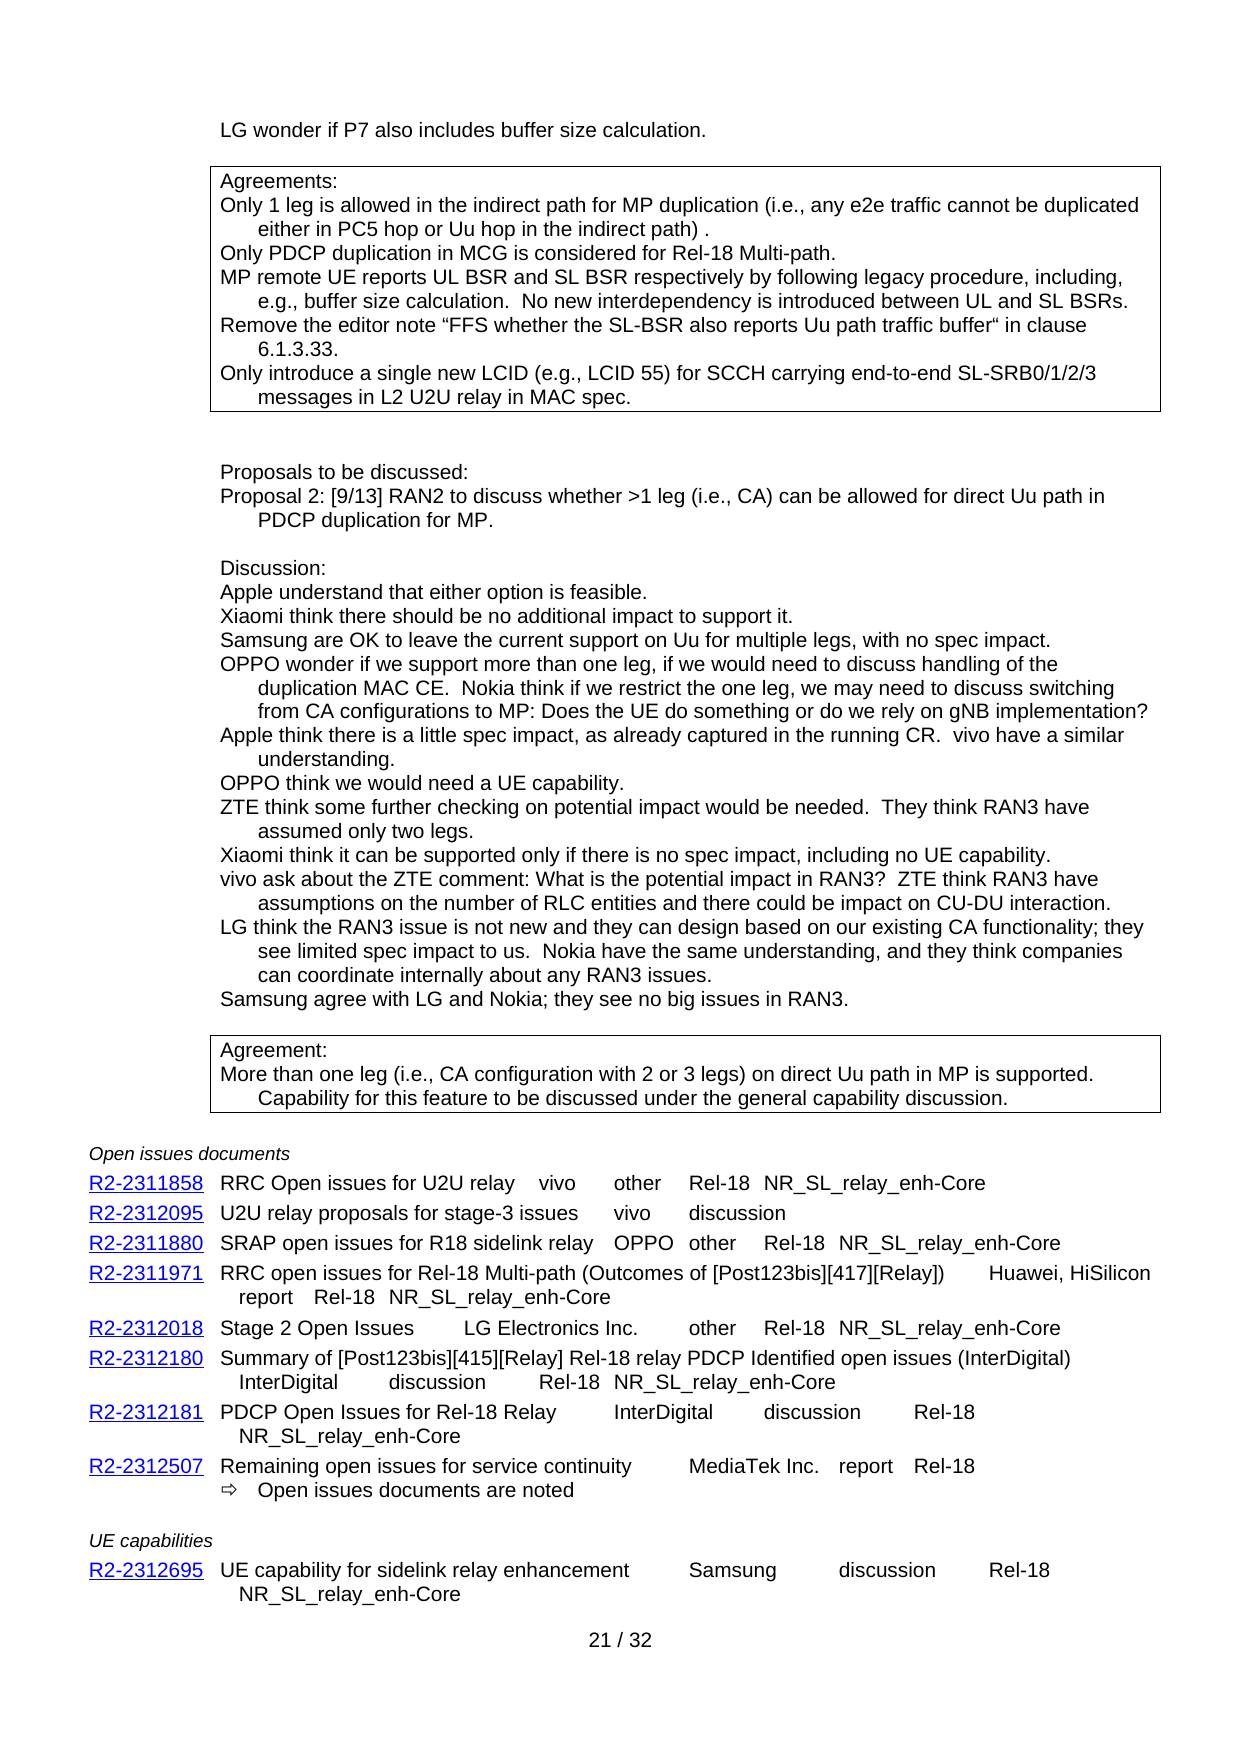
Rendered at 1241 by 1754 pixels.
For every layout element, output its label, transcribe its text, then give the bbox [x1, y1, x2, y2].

text UE capabilities [89, 1530, 1152, 1552]
title R2-2312018 Stage 2 Open Issues LG Electronics Inc. other Rel-18 NR_SL_relay_enh-Core [89, 1315, 1152, 1339]
title R2-2311971 RRC open issues for Rel-18 Multi-path (Outcomes of [Post123bis][417][Relay]) Huawei, HiSilicon report Rel-18 NR_SL_relay_enh-Core [89, 1261, 1152, 1309]
text Discussion: [220, 556, 1152, 579]
text More than one leg (i.e., CA configuration with 2 or 3 legs) on direct Uu path in MP is supported. Capability for this feature to be discussed under the general capability discussion. [211, 1059, 1160, 1112]
title R2-2312180 Summary of [Post123bis][415][Relay] Rel-18 relay PDCP Identified open issues (InterDigital) InterDigital discussion Rel-18 NR_SL_relay_enh-Core [89, 1346, 1152, 1393]
text Samsung agree with LG and Nokia; they see no big issues in RAN3. [220, 987, 1152, 1011]
text Apple understand that either option is feasible. [220, 579, 1152, 603]
text OPPO think we would need a UE capability. [220, 771, 1152, 795]
text LG think the RAN3 issue is not new and they can design based on our existing CA functionality; they see limited spec impact to us. Nokia have the same understanding, and they think companies can coordinate internally about any RAN3 issues. [220, 915, 1152, 987]
text Agreement: [211, 1036, 1160, 1059]
text Remove the editor note “FFS whether the SL-BSR also reports Uu path traffic buffer“ in clause 6.1.3.33. [211, 310, 1160, 358]
text Xiaomi think there should be no additional impact to support it. [220, 603, 1152, 627]
text Only introduce a single new LCID (e.g., LCID 55) for SCCH carrying end-to-end SL-SRB0/1/2/3 messages in L2 U2U relay in MAC spec. [211, 358, 1160, 411]
text OPPO wonder if we support more than one leg, if we would need to discuss handling of the duplication MAC CE. Nokia think if we restrict the one leg, we may need to discuss switching from CA configurations to MP: Does the UE do something or do we rely on gNB implementation? [220, 651, 1152, 723]
text MP remote UE reports UL BSR and SL BSR respectively by following legacy procedure, including, e.g., buffer size calculation. No new interdependency is introduced between UL and SL BSRs. [211, 262, 1160, 310]
text Only 1 leg is allowed in the indirect path for MP duplication (i.e., any e2e traffic cannot be duplicated either in PC5 hop or Uu hop in the indirect path) . [211, 190, 1160, 238]
title R2-2312507 Remaining open issues for service continuity MediaTek Inc. report Rel-18 [89, 1454, 1152, 1478]
title R2-2312181 PDCP Open Issues for Rel-18 Relay InterDigital discussion Rel-18 NR_SL_relay_enh-Core [89, 1400, 1152, 1448]
text LG wonder if P7 also includes buffer size calculation. [220, 118, 1152, 142]
text ZTE think some further checking on potential impact would be needed. They think RAN3 have assumed only two legs. [220, 795, 1152, 843]
text Agreements: [211, 167, 1160, 190]
text Apple think there is a little spec impact, as already captured in the running CR. vivo have a similar understanding. [220, 723, 1152, 771]
text Samsung are OK to leave the current support on Uu for multiple legs, with no spec impact. [220, 627, 1152, 651]
title R2-2311880 SRAP open issues for R18 sidelink relay OPPO other Rel-18 NR_SL_relay_enh-Core [89, 1231, 1152, 1255]
title R2-2312695 UE capability for sidelink relay enhancement Samsung discussion Rel-18 NR_SL_relay_enh-Core [89, 1558, 1152, 1606]
list Open issues documents are noted [220, 1478, 1152, 1502]
title R2-2312095 U2U relay proposals for stage-3 issues vivo discussion [89, 1201, 1152, 1225]
text Proposal 2: [9/13] RAN2 to discuss whether >1 leg (i.e., CA) can be allowed for direct Uu path in PDCP duplication for MP. [220, 484, 1152, 532]
text Open issues documents [89, 1143, 1152, 1164]
title R2-2311858 RRC Open issues for U2U relay vivo other Rel-18 NR_SL_relay_enh-Core [89, 1171, 1152, 1194]
text Only PDCP duplication in MCG is considered for Rel-18 Multi-path. [211, 238, 1160, 262]
text Xiaomi think it can be supported only if there is no spec impact, including no UE capability. [220, 843, 1152, 867]
text Proposals to be discussed: [220, 460, 1152, 484]
text vivo ask about the ZTE comment: What is the potential impact in RAN3? ZTE think RAN3 have assumptions on the number of RLC entities and there could be impact on CU-DU interaction. [220, 867, 1152, 915]
